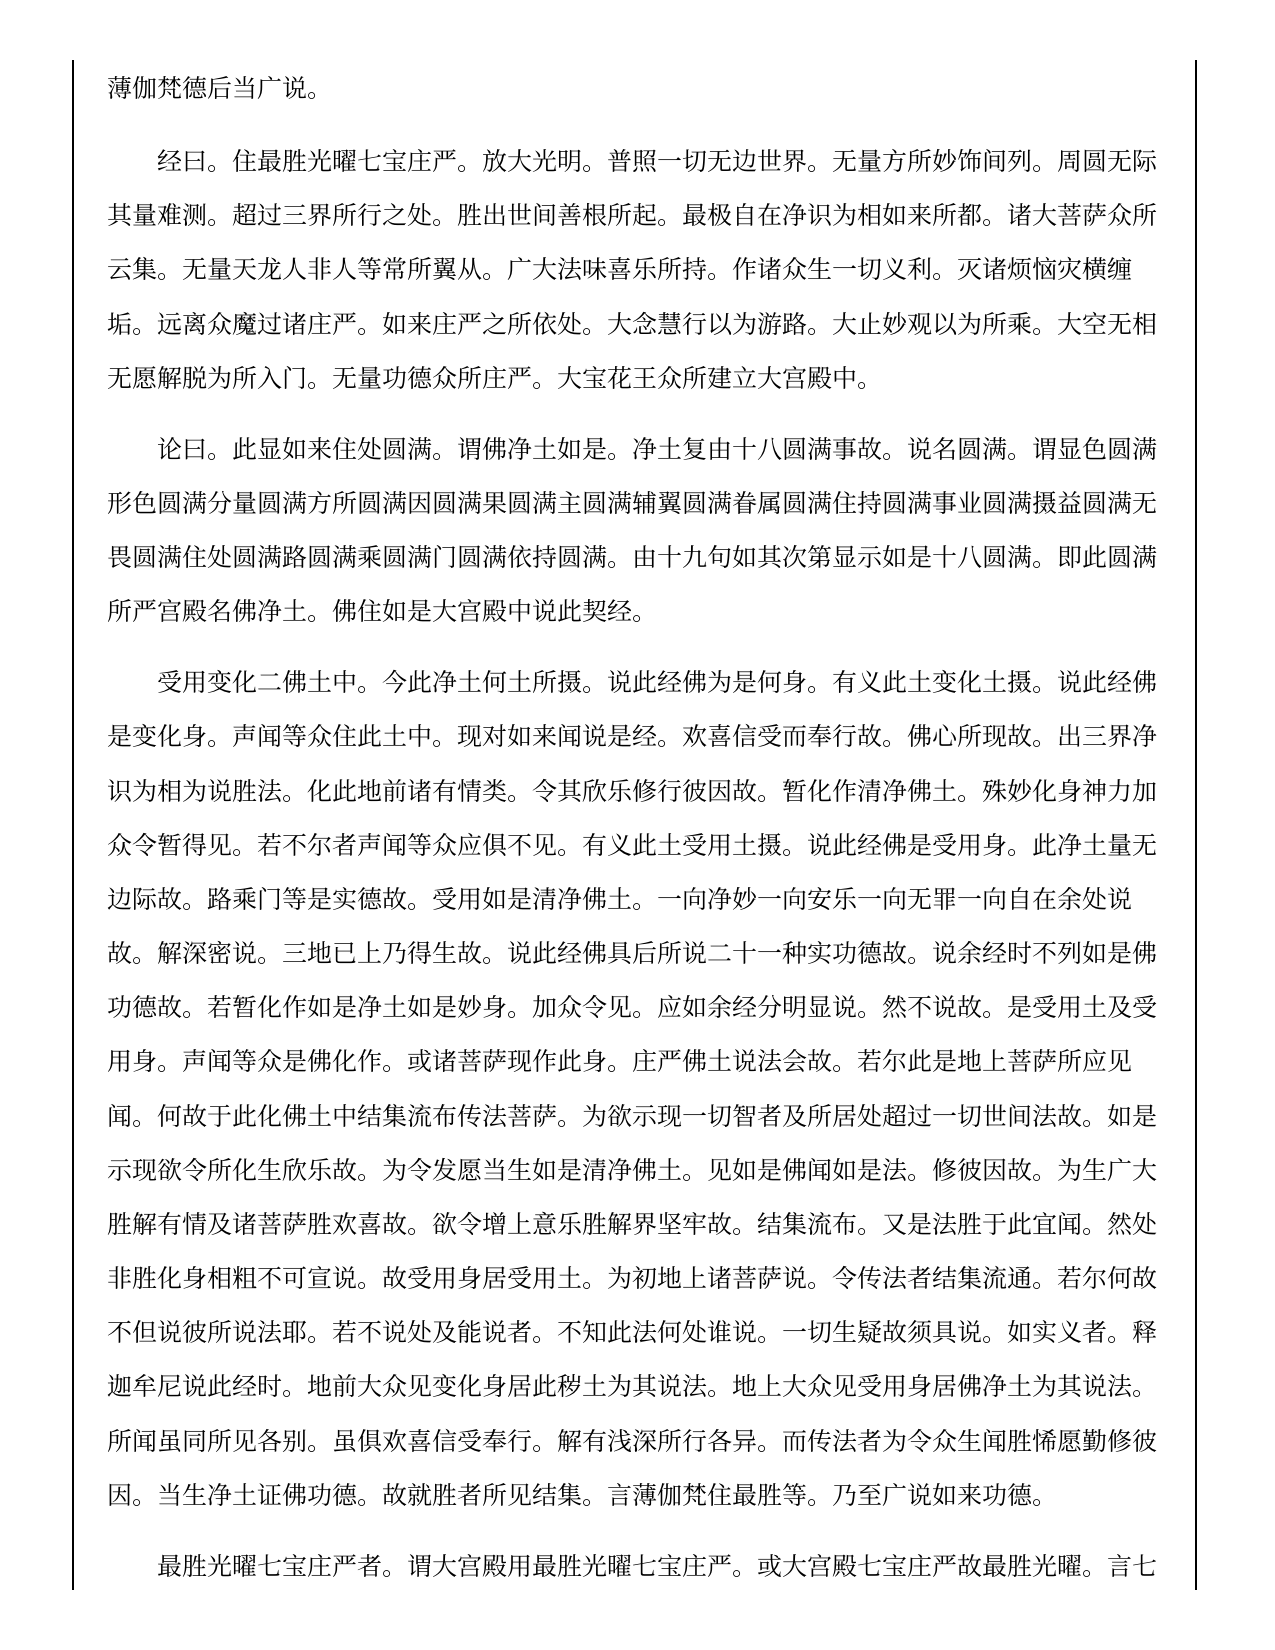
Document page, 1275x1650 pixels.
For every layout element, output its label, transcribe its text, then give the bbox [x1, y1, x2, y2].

text 论曰。此显如来住处圆满。谓佛净土如是。净土复由十八圆满事故。说名圆满。谓显色圆满形色圆满分量圆满方所圆满因圆满果圆满主圆满辅翼圆满眷属圆满住持圆满事业圆满摄益圆满无畏圆满住处圆满路圆满乘圆满门圆满依持圆满。由十九句如其次第显示如是十八圆满。即此圆满所严宫殿名佛净土。佛住如是大宫殿中说此契经。 [107, 429, 1159, 628]
text 薄伽梵德后当广说。 [107, 68, 1195, 104]
text 经曰。住最胜光曜七宝庄严。放大光明。普照一切无边世界。无量方所妙饰间列。周圆无际其量难测。超过三界所行之处。胜出世间善根所起。最极自在净识为相如来所都。诸大菩萨众所云集。无量天龙人非人等常所翼从。广大法味喜乐所持。作诸众生一切义利。灭诸烦恼灾横缠 垢。远离众魔过诸庄严。如来庄严之所依处。大念慧行以为游路。大止妙观以为所乘。大空无相无愿解脱为所入门。无量功德众所庄严。大宝花王众所建立大宫殿中。 [107, 142, 1159, 394]
text 受用变化二佛土中。今此净土何土所摄。说此经佛为是何身。有义此土变化土摄。说此经佛是变化身。声闻等众住此土中。现对如来闻说是经。欢喜信受而奉行故。佛心所现故。出三界净识为相为说胜法。化此地前诸有情类。令其欣乐修行彼因故。暂化作清净佛土。殊妙化身神力加众令暂得见。若不尔者声闻等众应俱不见。有义此土受用土摄。说此经佛是受用身。此净土量无边际故。路乘门等是实德故。受用如是清净佛土。一向净妙一向安乐一向无罪一向自在余处说 故。解深密说。三地已上乃得生故。说此经佛具后所说二十一种实功德故。说余经时不列如是佛功德故。若暂化作如是净土如是妙身。加众令见。应如余经分明显说。然不说故。是受用土及受用身。声闻等众是佛化作。或诸菩萨现作此身。庄严佛土说法会故。若尔此是地上菩萨所应见 闻。何故于此化佛土中结集流布传法菩萨。为欲示现一切智者及所居处超过一切世间法故。如是示现欲令所化生欣乐故。为令发愿当生如是清净佛土。见如是佛闻如是法。修彼因故。为生广大胜解有情及诸菩萨胜欢喜故。欲令增上意乐胜解界坚牢故。结集流布。又是法胜于此宜闻。然处非胜化身相粗不可宣说。故受用身居受用土。为初地上诸菩萨说。令传法者结集流通。若尔何故不但说彼所说法耶。若不说处及能说者。不知此法何处谁说。一切生疑故须具说。如实义者。释迦牟尼说此经时。地前大众见变化身居此秽土为其说法。地上大众见受用身居佛净土为其说法。所闻虽同所见各别。虽俱欢喜信受奉行。解有浅深所行各异。而传法者为令众生闻胜悕愿勤修彼因。当生净土证佛功德。故就胜者所见结集。言薄伽梵住最胜等。乃至广说如来功德。 [107, 663, 1159, 1511]
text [107, 1547, 1159, 1583]
